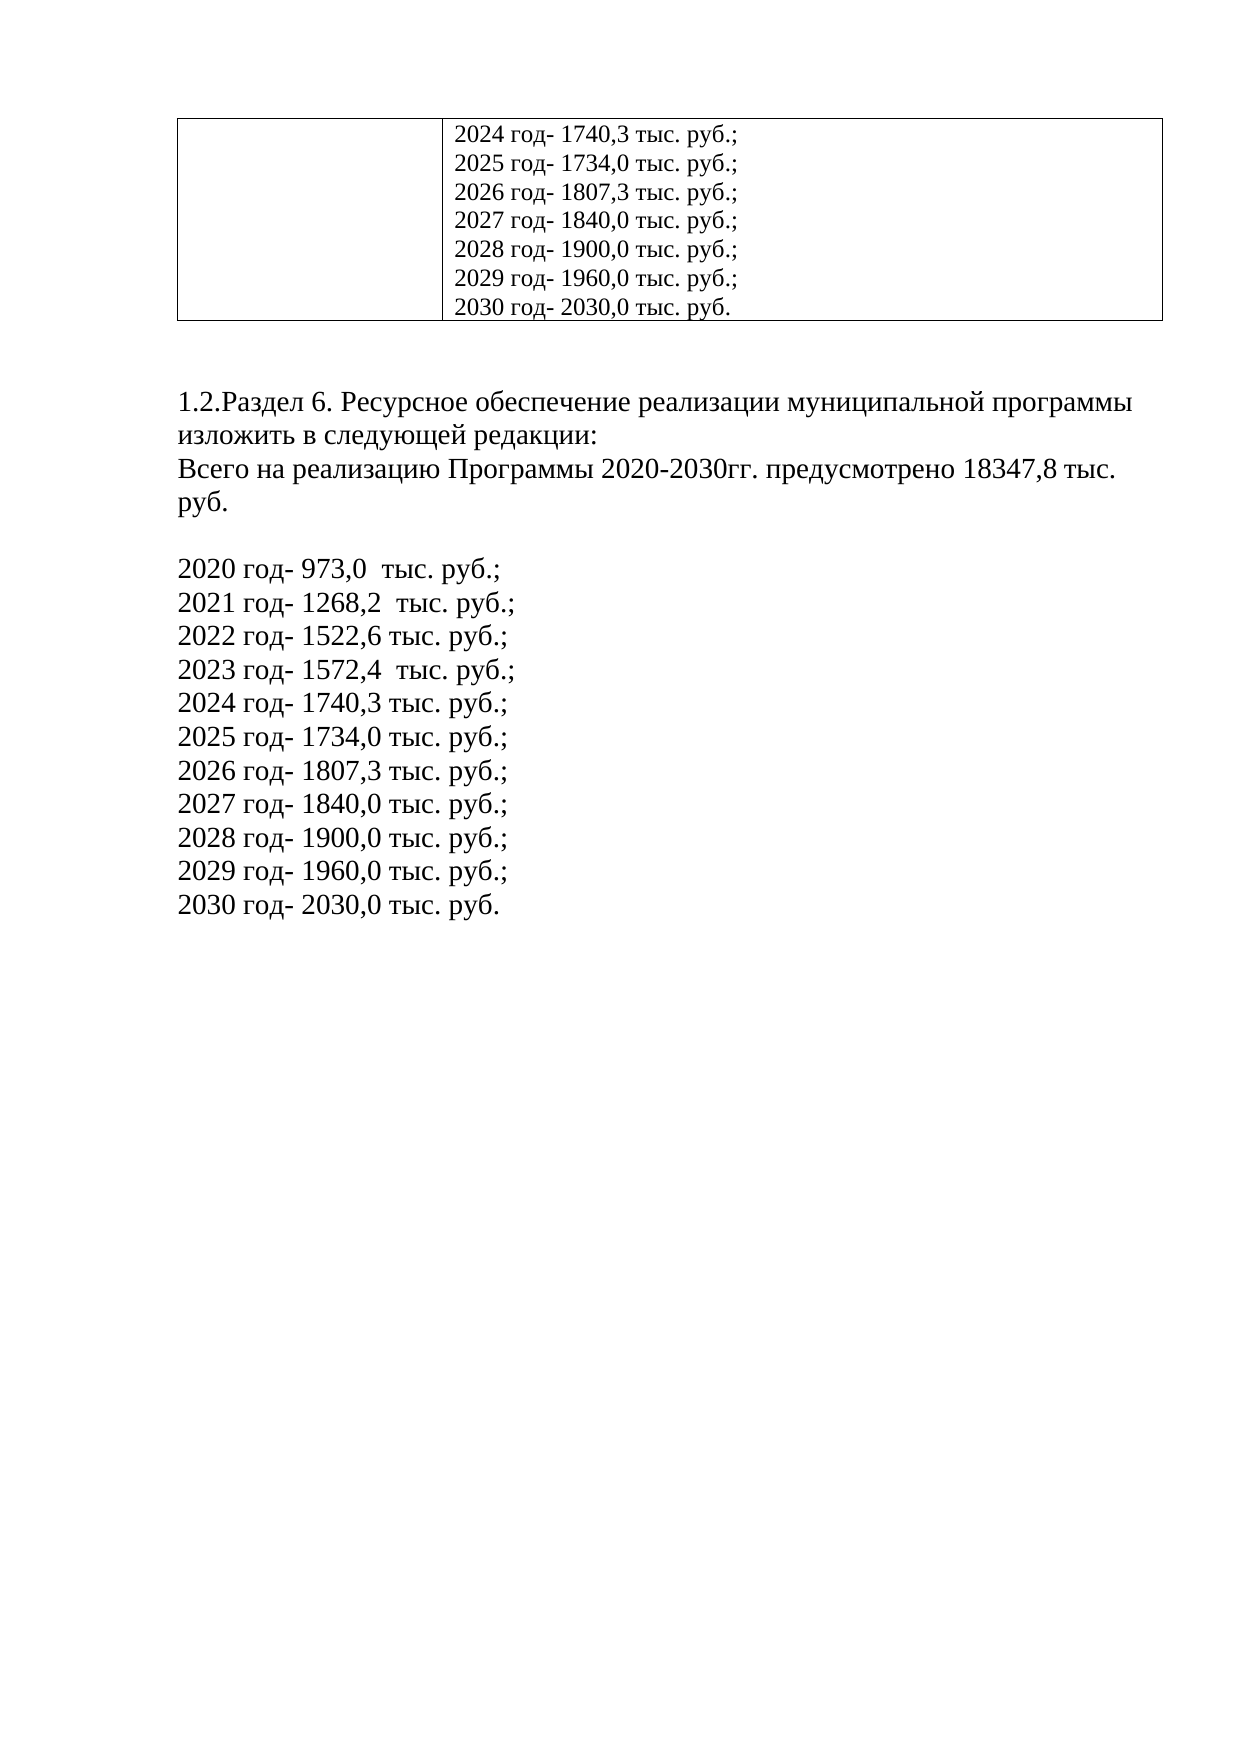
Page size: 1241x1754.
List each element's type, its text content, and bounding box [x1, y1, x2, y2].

text 2027 год- 1840,0 тыс. руб.; [177, 786, 1152, 820]
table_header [443, 119, 1162, 320]
text Всего на реализацию Программы 2020-2030гг. предусмотрено 18347,8 тыс. руб. [177, 451, 1152, 518]
text 2023 год- 1572,4 тыс. руб.; [177, 652, 1152, 686]
text 2030 год- 2030,0 тыс. руб. [177, 887, 1152, 920]
text 1.2.Раздел 6. Ресурсное обеспечение реализации муниципальной программы изложить в следующей редакции: [177, 384, 1152, 451]
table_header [178, 119, 442, 320]
text 2026 год- 1807,3 тыс. руб.; [177, 753, 1152, 786]
text 2029 год- 1960,0 тыс. руб.; [177, 853, 1152, 887]
text 2021 год- 1268,2 тыс. руб.; [177, 585, 1152, 618]
text 2020 год- 973,0 тыс. руб.; [177, 551, 1152, 585]
text 2025 год- 1734,0 тыс. руб.; [177, 719, 1152, 753]
text 2028 год- 1900,0 тыс. руб.; [177, 820, 1152, 853]
text 2022 год- 1522,6 тыс. руб.; [177, 618, 1152, 652]
text 2024 год- 1740,3 тыс. руб.; [177, 686, 1152, 719]
